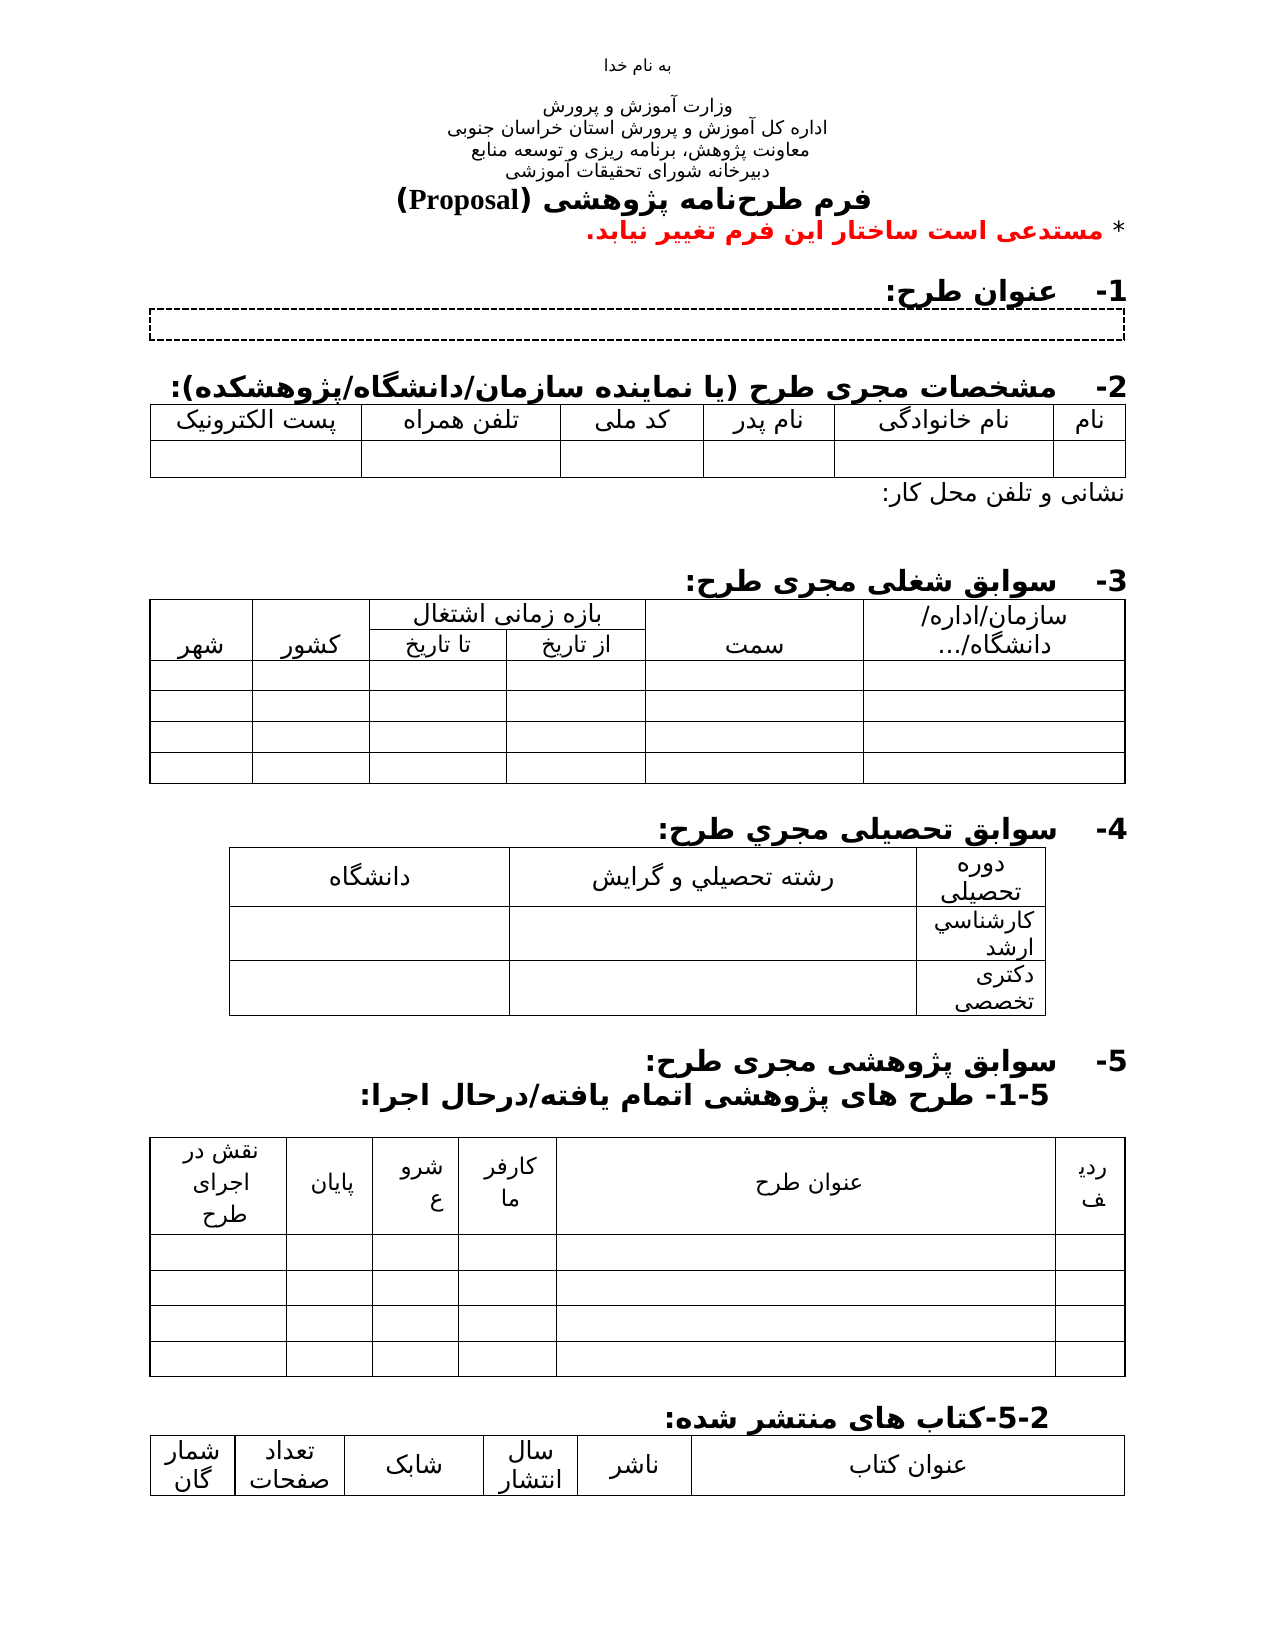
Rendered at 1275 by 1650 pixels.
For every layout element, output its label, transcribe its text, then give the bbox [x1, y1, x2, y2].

table_header پست الکترونیک [151, 405, 361, 440]
table_cell [459, 1235, 556, 1269]
table_cell [370, 753, 506, 783]
table_header شمارگان [151, 1436, 234, 1494]
table_header پایان [287, 1138, 372, 1234]
table_cell [646, 661, 863, 690]
table_cell [370, 661, 506, 690]
table_cell [459, 1342, 556, 1376]
table_cell [287, 1271, 372, 1305]
table_cell تا تاريخ [370, 630, 506, 659]
table_cell [557, 1235, 1055, 1269]
table_cell [362, 441, 560, 477]
list 5-2-کتاب های منتشر شده: [150, 1401, 1050, 1435]
table_header رشته تحصيلي و گرایش [510, 848, 916, 906]
table_cell [835, 441, 1053, 477]
table_cell [510, 961, 916, 1015]
table_cell [151, 722, 252, 752]
table_cell [1056, 1271, 1124, 1305]
table_cell [151, 441, 361, 477]
list سوابق پژوهشی مجری طرح: [150, 1044, 1095, 1078]
table_header عنوان طرح [557, 1138, 1055, 1234]
table_cell [151, 1271, 286, 1305]
text وزارت آموزش و پرورش [150, 95, 1125, 117]
table_cell [1056, 1306, 1124, 1341]
text * مستدعی است ساختار این فرم تغییر نیابد. [150, 216, 1125, 246]
table_cell [373, 1235, 458, 1269]
table_cell دکتری تخصصی [917, 961, 1045, 1015]
table_cell [1056, 1235, 1124, 1269]
table_header سال انتشار [484, 1436, 577, 1494]
table_cell [646, 753, 863, 783]
table_cell [373, 1306, 458, 1341]
table_header شابک [345, 1436, 483, 1494]
table_cell كارشناسي ارشد [917, 907, 1045, 960]
table_cell [510, 907, 916, 960]
list سوابق شغلی مجری طرح: [150, 564, 1095, 598]
table_header تلفن همراه [362, 405, 560, 440]
table_header دانشگاه [230, 848, 509, 906]
table_cell [287, 1235, 372, 1269]
table_cell [151, 691, 252, 721]
table_cell [864, 661, 1124, 690]
text نشانی و تلفن محل کار: [150, 478, 1125, 507]
table_cell [253, 722, 369, 752]
text اداره کل آموزش و پرورش استان خراسان جنوبی [150, 117, 1125, 138]
table_cell از تاريخ [507, 630, 645, 659]
text دبیرخانه شورای تحقیقات آموزشی [150, 160, 1125, 182]
table_cell [151, 1342, 286, 1376]
table_cell [1054, 441, 1125, 477]
table_header شهر [151, 600, 252, 659]
table_header سازمان/اداره/دانشگاه/... [864, 600, 1124, 659]
list عنوان طرح: [150, 274, 1095, 308]
table_header شروع [373, 1138, 458, 1234]
table_cell [459, 1306, 556, 1341]
table_cell [230, 961, 509, 1015]
table_header نام پدر [704, 405, 834, 440]
table_cell [557, 1342, 1055, 1376]
table_header کشور [253, 600, 369, 659]
table_cell [646, 691, 863, 721]
table_header بازه زمانی اشتغال [370, 600, 645, 629]
table_cell [230, 907, 509, 960]
list سوابق‌ تحصيلی‌ مجري‌ طرح‌: [150, 813, 1095, 847]
table_cell [507, 691, 645, 721]
table_cell [253, 661, 369, 690]
table_cell [459, 1271, 556, 1305]
table_cell [151, 1306, 286, 1341]
table_header نام خانوادگی [835, 405, 1053, 440]
table_cell [864, 691, 1124, 721]
text به نام خدا [150, 56, 1125, 76]
table_cell [370, 722, 506, 752]
table_cell [1056, 1342, 1124, 1376]
table_cell [557, 1306, 1055, 1341]
table_cell [646, 722, 863, 752]
table_header دوره تحصیلی [917, 848, 1045, 906]
list 1-5- طرح های پژوهشی اتمام یافته/درحال اجرا‌: [150, 1078, 1050, 1112]
table_header عنوان کتاب [692, 1436, 1124, 1494]
table_header [150, 308, 1124, 339]
table_cell [253, 753, 369, 783]
table_cell [557, 1271, 1055, 1305]
text فرم طرح‌نامه پژوهشی (Proposal) [150, 182, 1125, 216]
table_header نقش در اجرای طرح [151, 1138, 286, 1234]
table_header ردیف [1056, 1138, 1124, 1234]
table_cell [287, 1342, 372, 1376]
table_cell [373, 1271, 458, 1305]
table_cell [704, 441, 834, 477]
table_header کد ملی [561, 405, 703, 440]
table_header ناشر [578, 1436, 691, 1494]
table_header کارفرما [459, 1138, 556, 1234]
table_cell [151, 661, 252, 690]
table_cell [151, 1235, 286, 1269]
table_cell [287, 1306, 372, 1341]
table_header نام [1054, 405, 1125, 440]
table_header سمت [646, 600, 863, 659]
table_header تعداد صفحات [236, 1436, 344, 1494]
table_cell [864, 753, 1124, 783]
table_cell [864, 722, 1124, 752]
table_cell [507, 753, 645, 783]
table_cell [561, 441, 703, 477]
list مشخصات مجری طرح (یا نماینده سازمان/دانشگاه/پژوهشکده): [150, 370, 1095, 404]
table_cell [373, 1342, 458, 1376]
table_cell [507, 661, 645, 690]
table_cell [370, 691, 506, 721]
table_cell [151, 753, 252, 783]
table_cell [507, 722, 645, 752]
table_cell [253, 691, 369, 721]
text معاونت پژوهش، برنامه ریزی و توسعه منابع [150, 138, 1125, 160]
